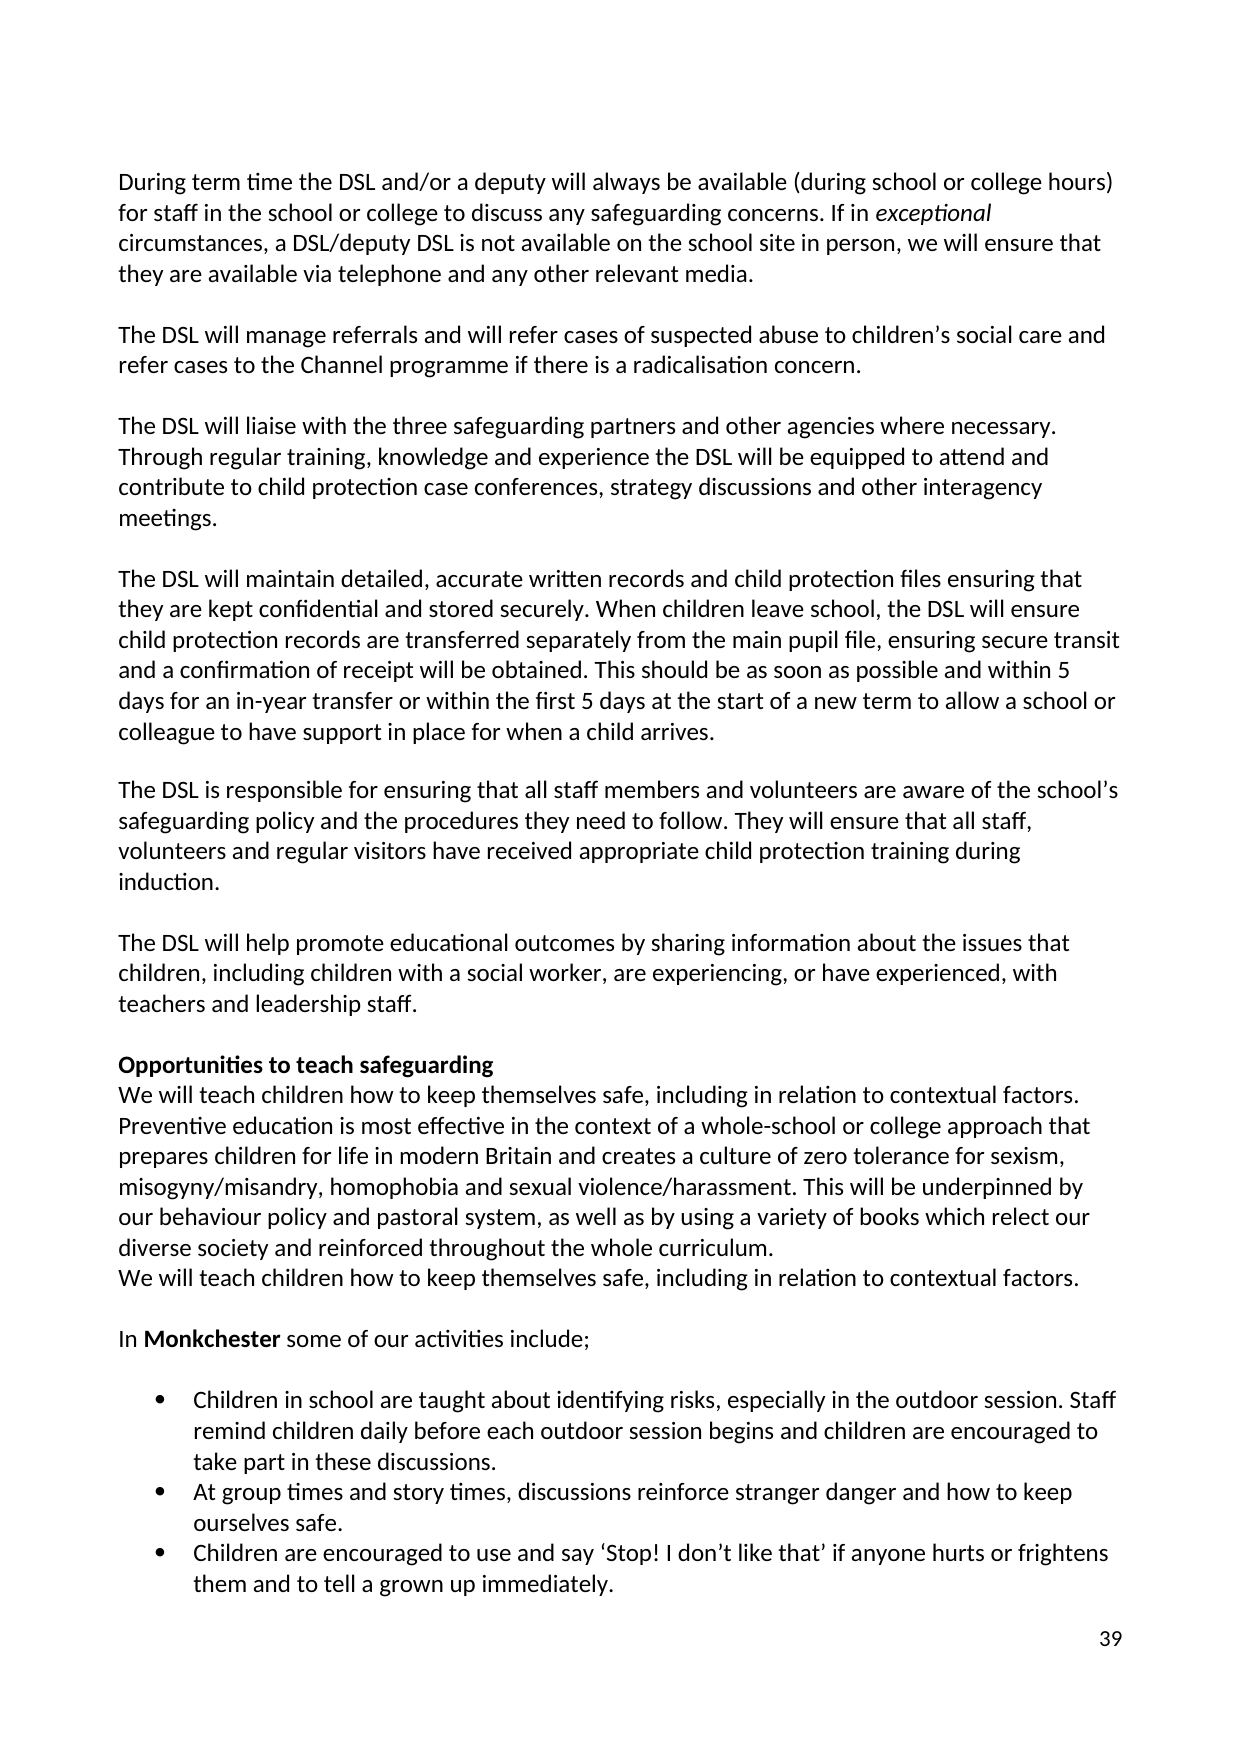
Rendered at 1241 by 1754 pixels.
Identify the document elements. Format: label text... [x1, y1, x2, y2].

text We will teach children how to keep themselves safe, including in relation to contextual factors. [118, 1263, 1122, 1293]
text During term time the DSL and/or a deputy will always be available (during school or college hours) for staff in the school or college to discuss any safeguarding concerns. If in exceptional circumstances, a DSL/deputy DSL is not available on the school site in person, we will ensure that they are available via telephone and any other relevant media. [118, 166, 1122, 288]
text Preventive education is most effective in the context of a whole-school or college approach that prepares children for life in modern Britain and creates a culture of zero tolerance for sexism, misogyny/misandry, homophobia and sexual violence/harassment. This will be underpinned by our behaviour policy and pastoral system, as well as by using a variety of books which relect our diverse society and reinforced throughout the whole curriculum. [118, 1110, 1122, 1263]
text The DSL will help promote educational outcomes by sharing information about the issues that children, including children with a social worker, are experiencing, or have experienced, with teachers and leadership staff. [118, 927, 1122, 1018]
list At group times and story times, discussions reinforce stranger danger and how to keep ourselves safe. [156, 1476, 1122, 1537]
text The DSL will liaise with the three safeguarding partners and other agencies where necessary. Through regular training, knowledge and experience the DSL will be equipped to attend and contribute to child protection case conferences, strategy discussions and other interagency meetings. [118, 411, 1122, 533]
list Children are encouraged to use and say ‘Stop! I don’t like that’ if anyone hurts or frightens them and to tell a grown up immediately. [156, 1537, 1122, 1598]
text We will teach children how to keep themselves safe, including in relation to contextual factors. [118, 1079, 1122, 1110]
list Children in school are taught about identifying risks, especially in the outdoor session. Staff remind children daily before each outdoor session begins and children are encouraged to take part in these discussions. [156, 1385, 1122, 1476]
text The DSL is responsible for ensuring that all staff members and volunteers are aware of the school’s safeguarding policy and the procedures they need to follow. They will ensure that all staff, volunteers and regular visitors have received appropriate child protection training during induction. [118, 774, 1122, 896]
text In Monkchester some of our activities include; [118, 1324, 1122, 1354]
text The DSL will maintain detailed, accurate written records and child protection files ensuring that they are kept confidential and stored securely. When children leave school, the DSL will ensure child protection records are transferred separately from the main pupil file, ensuring secure transit and a confirmation of receipt will be obtained. This should be as soon as possible and within 5 days for an in-year transfer or within the first 5 days at the start of a new term to allow a school or colleague to have support in place for when a child arrives. [118, 563, 1122, 746]
text The DSL will manage referrals and will refer cases of suspected abuse to children’s social care and refer cases to the Channel programme if there is a radicalisation concern. [118, 319, 1122, 380]
text Opportunities to teach safeguarding [118, 1049, 1122, 1079]
